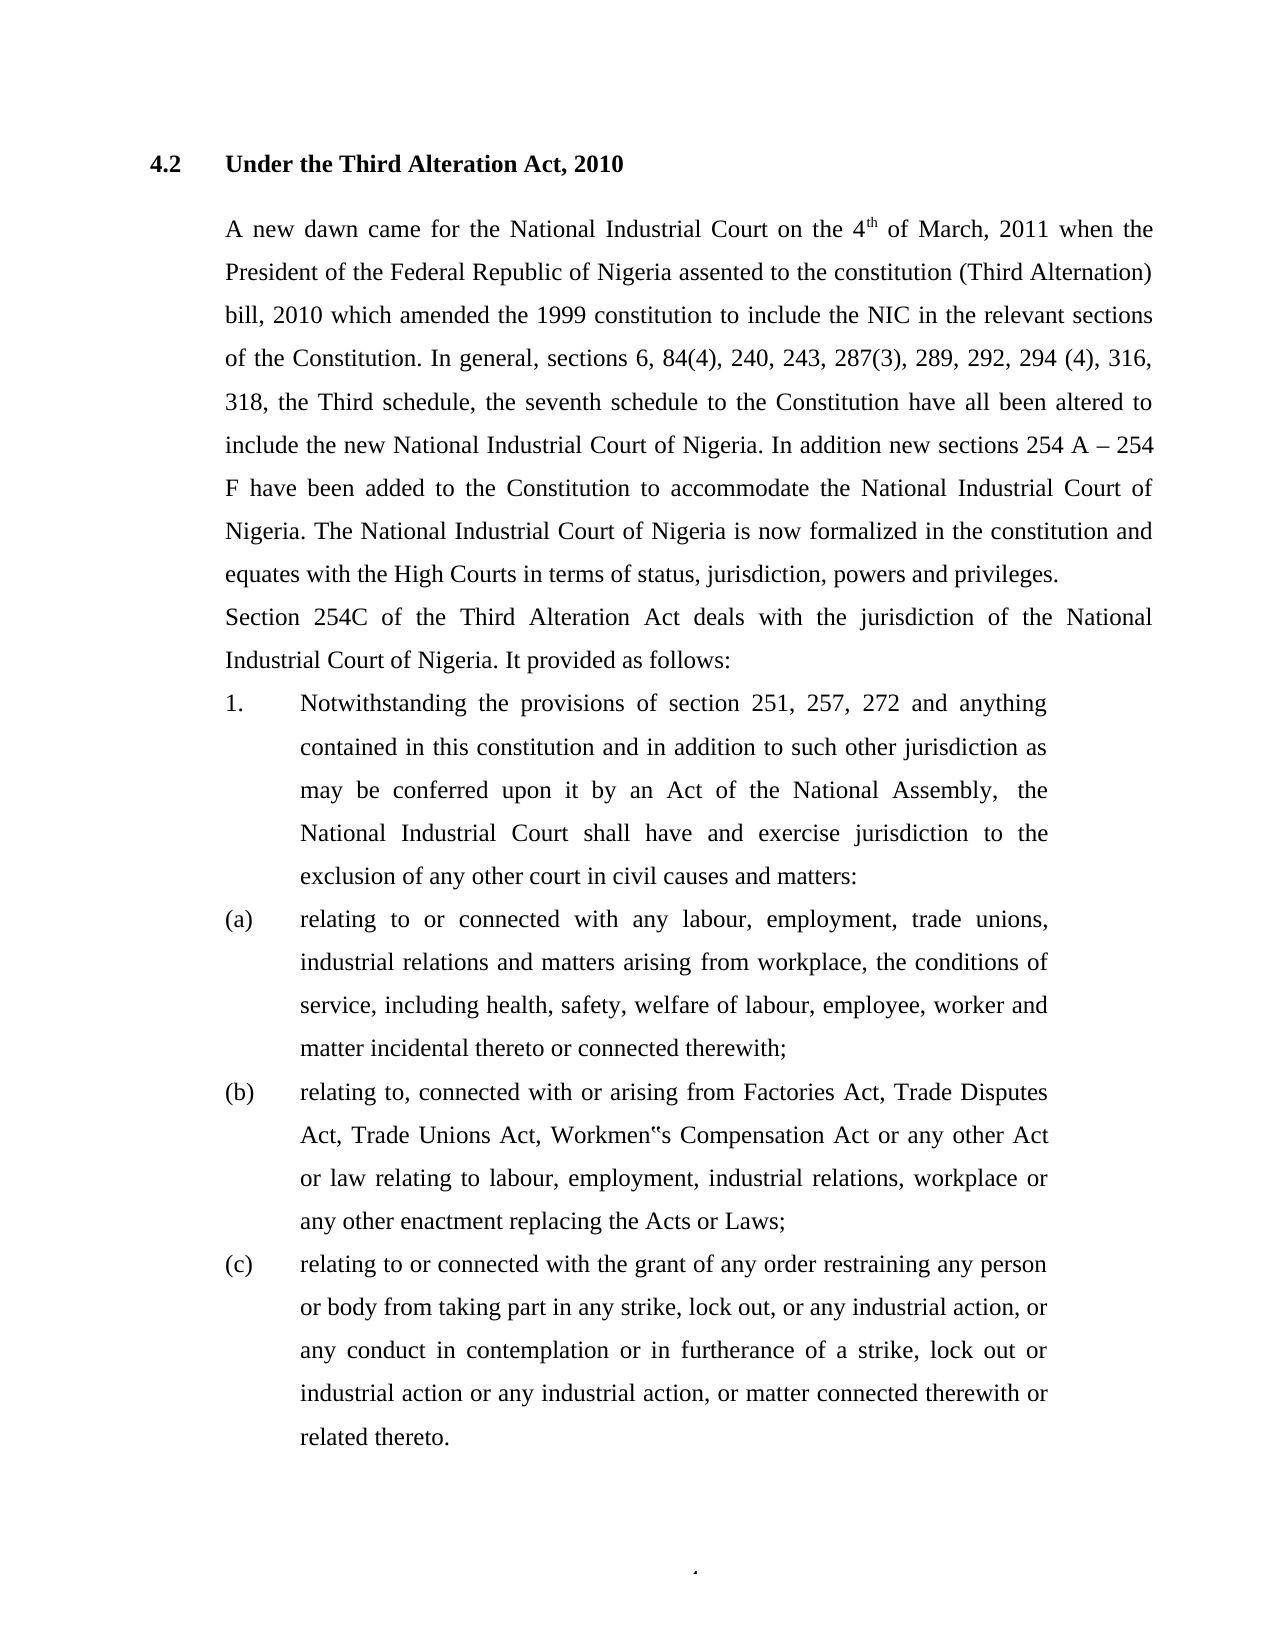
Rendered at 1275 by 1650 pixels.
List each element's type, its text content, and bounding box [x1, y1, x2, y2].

subtitle Under the Third Alteration Act, 2010 [150, 149, 1164, 178]
text A new dawn came for the National Industrial Court on the 4th of March, 2011 when the President of the Federal Republic of Nigeria assented to the constitution (Third Alternation) bill, 2010 which amended the 1999 constitution to include the NIC in the relevant sections of the Constitution. In general, sections 6, 84(4), 240, 243, 287(3), 289, 292, 294 (4), 316, 318, the Third schedule, the seventh schedule to the Constitution have all been altered to include the new National Industrial Court of Nigeria. In addition new sections 254 A – 254 F have been added to the Constitution to accommodate the National Industrial Court of Nigeria. The National Industrial Court of Nigeria is now formalized in the constitution and equates with the High Courts in terms of status, jurisdiction, powers and privileges. [225, 214, 1154, 588]
list relating to or connected with any labour, employment, trade unions, industrial relations and matters arising from workplace, the conditions of service, including health, safety, welfare of labour, employee, worker and matter incidental thereto or connected therewith; [225, 904, 1048, 1062]
list relating to or connected with the grant of any order restraining any person or body from taking part in any strike, lock out, or any industrial action, or any conduct in contemplation or in furtherance of a strike, lock out or industrial action or any industrial action, or matter connected therewith or related thereto. [225, 1249, 1048, 1450]
list relating to, connected with or arising from Factories Act, Trade Disputes Act, Trade Unions Act, Workmen‟s Compensation Act or any other Act or law relating to labour, employment, industrial relations, workplace or any other enactment replacing the Acts or Laws; [225, 1077, 1048, 1235]
list Notwithstanding the provisions of section 251, 257, 272 and anything contained in this constitution and in addition to such other jurisdiction as may be conferred upon it by an Act of the National Assembly, the National Industrial Court shall have and exercise jurisdiction to the exclusion of any other court in civil causes and matters: [225, 688, 1048, 890]
text Section 254C of the Third Alteration Act deals with the jurisdiction of the National Industrial Court of Nigeria. It provided as follows: [225, 602, 1153, 674]
